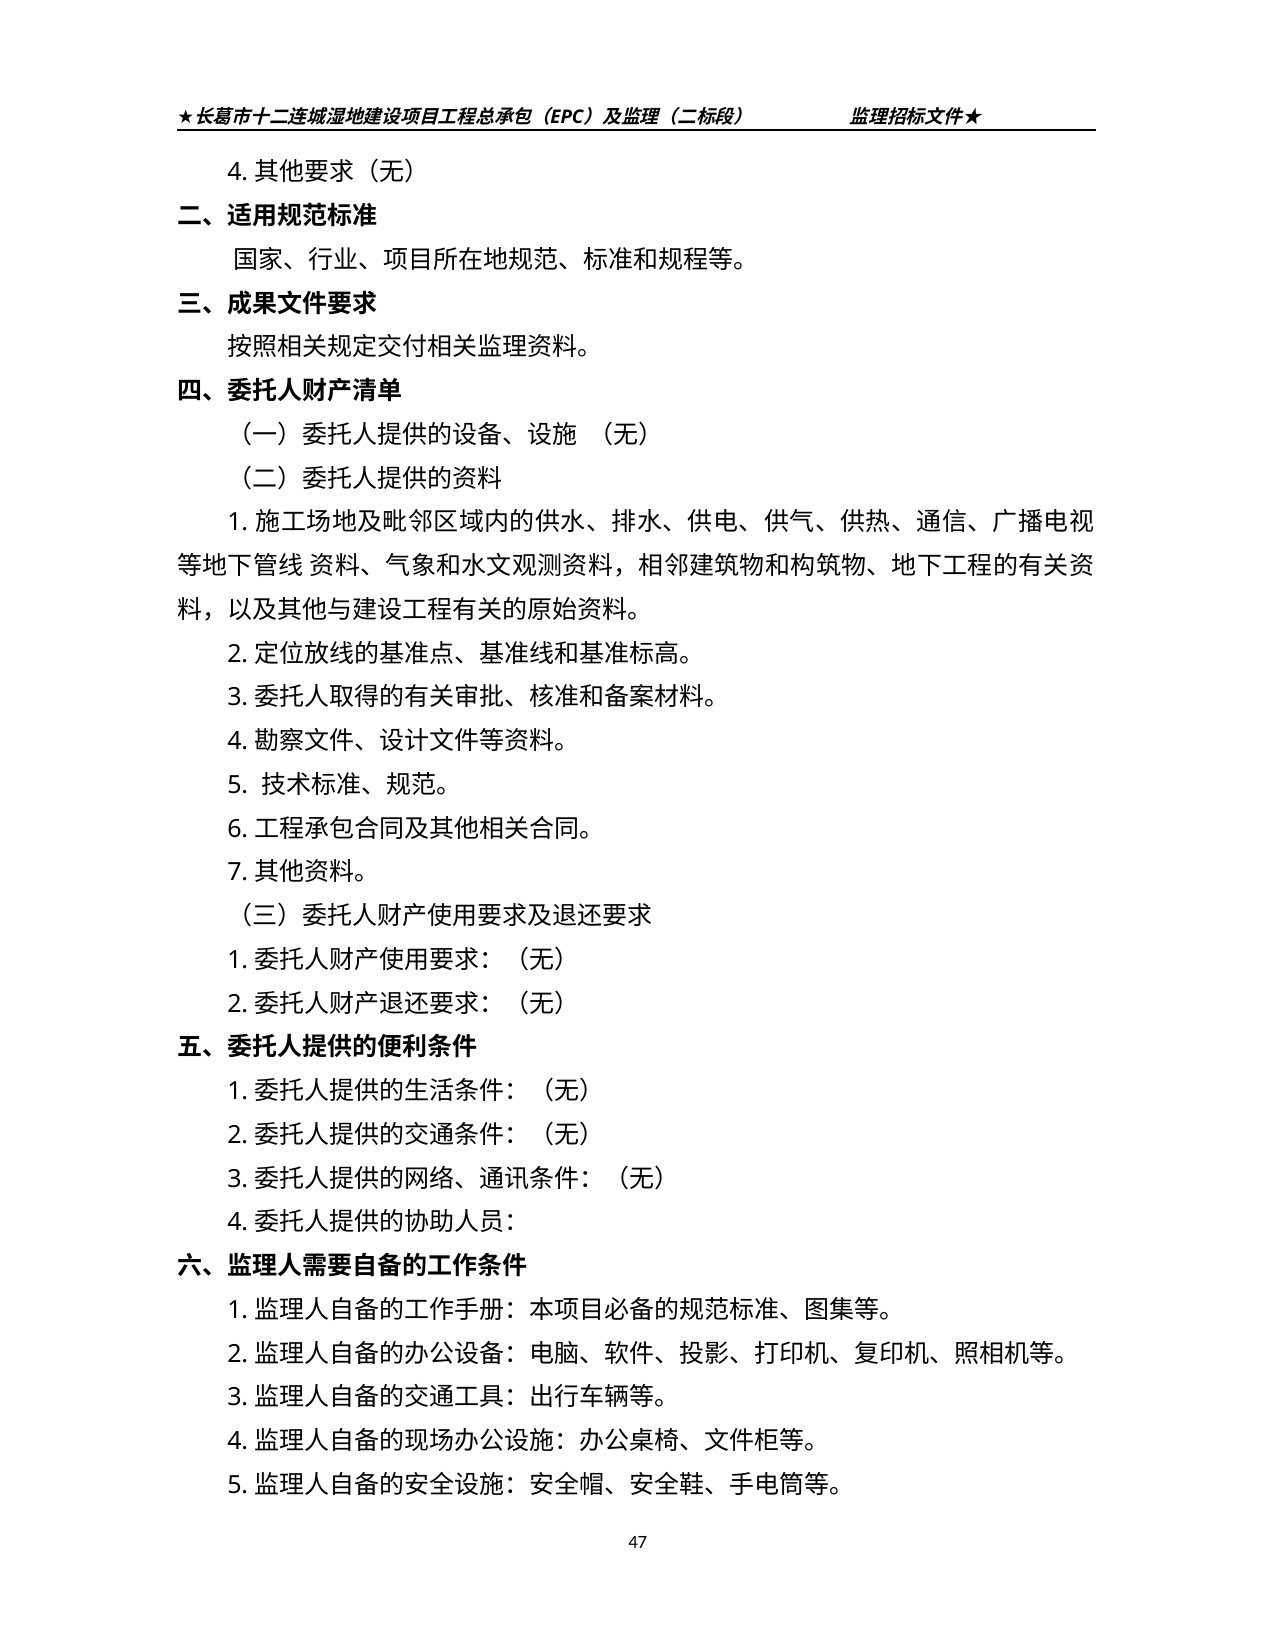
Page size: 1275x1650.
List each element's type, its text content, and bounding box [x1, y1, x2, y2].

list 其他要求（无） [177, 146, 1096, 189]
text 2. 定位放线的基准点、基准线和基准标高。 [177, 627, 1096, 671]
text 四、委托人财产清单 [177, 364, 1096, 408]
text 五、委托人提供的便利条件 [177, 1021, 1096, 1064]
text 3. 委托人取得的有关审批、核准和备案材料。 [177, 671, 1096, 714]
text 5. 监理人自备的安全设施：安全帽、安全鞋、手电筒等。 [177, 1458, 1096, 1502]
text 7. 其他资料。 [177, 846, 1096, 889]
text 2. 委托人提供的交通条件：（无） [177, 1108, 1096, 1152]
text 6. 工程承包合同及其他相关合同。 [177, 802, 1096, 846]
text 国家、行业、项目所在地规范、标准和规程等。 [177, 233, 1096, 277]
text （一）委托人提供的设备、设施 （无） [177, 408, 1096, 452]
text 1. 监理人自备的工作手册：本项目必备的规范标准、图集等。 [177, 1283, 1096, 1327]
text 六、监理人需要自备的工作条件 [177, 1239, 1096, 1283]
text 二、适用规范标准 [177, 189, 1096, 233]
text 1. 施工场地及毗邻区域内的供水、排水、供电、供气、供热、通信、广播电视等地下管线 资料、气象和水文观测资料，相邻建筑物和构筑物、地下工程的有关资料，以及其他与建设工程有关的原始资料。 [177, 496, 1096, 627]
text 2. 委托人财产退还要求：（无） [177, 977, 1096, 1021]
text （二）委托人提供的资料 [177, 452, 1096, 496]
text 3. 委托人提供的网络、通讯条件：（无） [177, 1152, 1096, 1196]
text 4. 勘察文件、设计文件等资料。 [177, 714, 1096, 758]
text 按照相关规定交付相关监理资料。 [177, 321, 1096, 364]
text 三、成果文件要求 [177, 277, 1096, 321]
text 2. 监理人自备的办公设备：电脑、软件、投影、打印机、复印机、照相机等。 [177, 1327, 1096, 1371]
text 1. 委托人提供的生活条件：（无） [177, 1064, 1096, 1108]
text （三）委托人财产使用要求及退还要求 [177, 889, 1096, 933]
text 5. 技术标准、规范。 [177, 758, 1096, 802]
text 3. 监理人自备的交通工具：出行车辆等。 [177, 1371, 1096, 1414]
text 4. 委托人提供的协助人员： [177, 1196, 1096, 1239]
text 1. 委托人财产使用要求：（无） [177, 933, 1096, 977]
text 4. 监理人自备的现场办公设施：办公桌椅、文件柜等。 [177, 1414, 1096, 1458]
